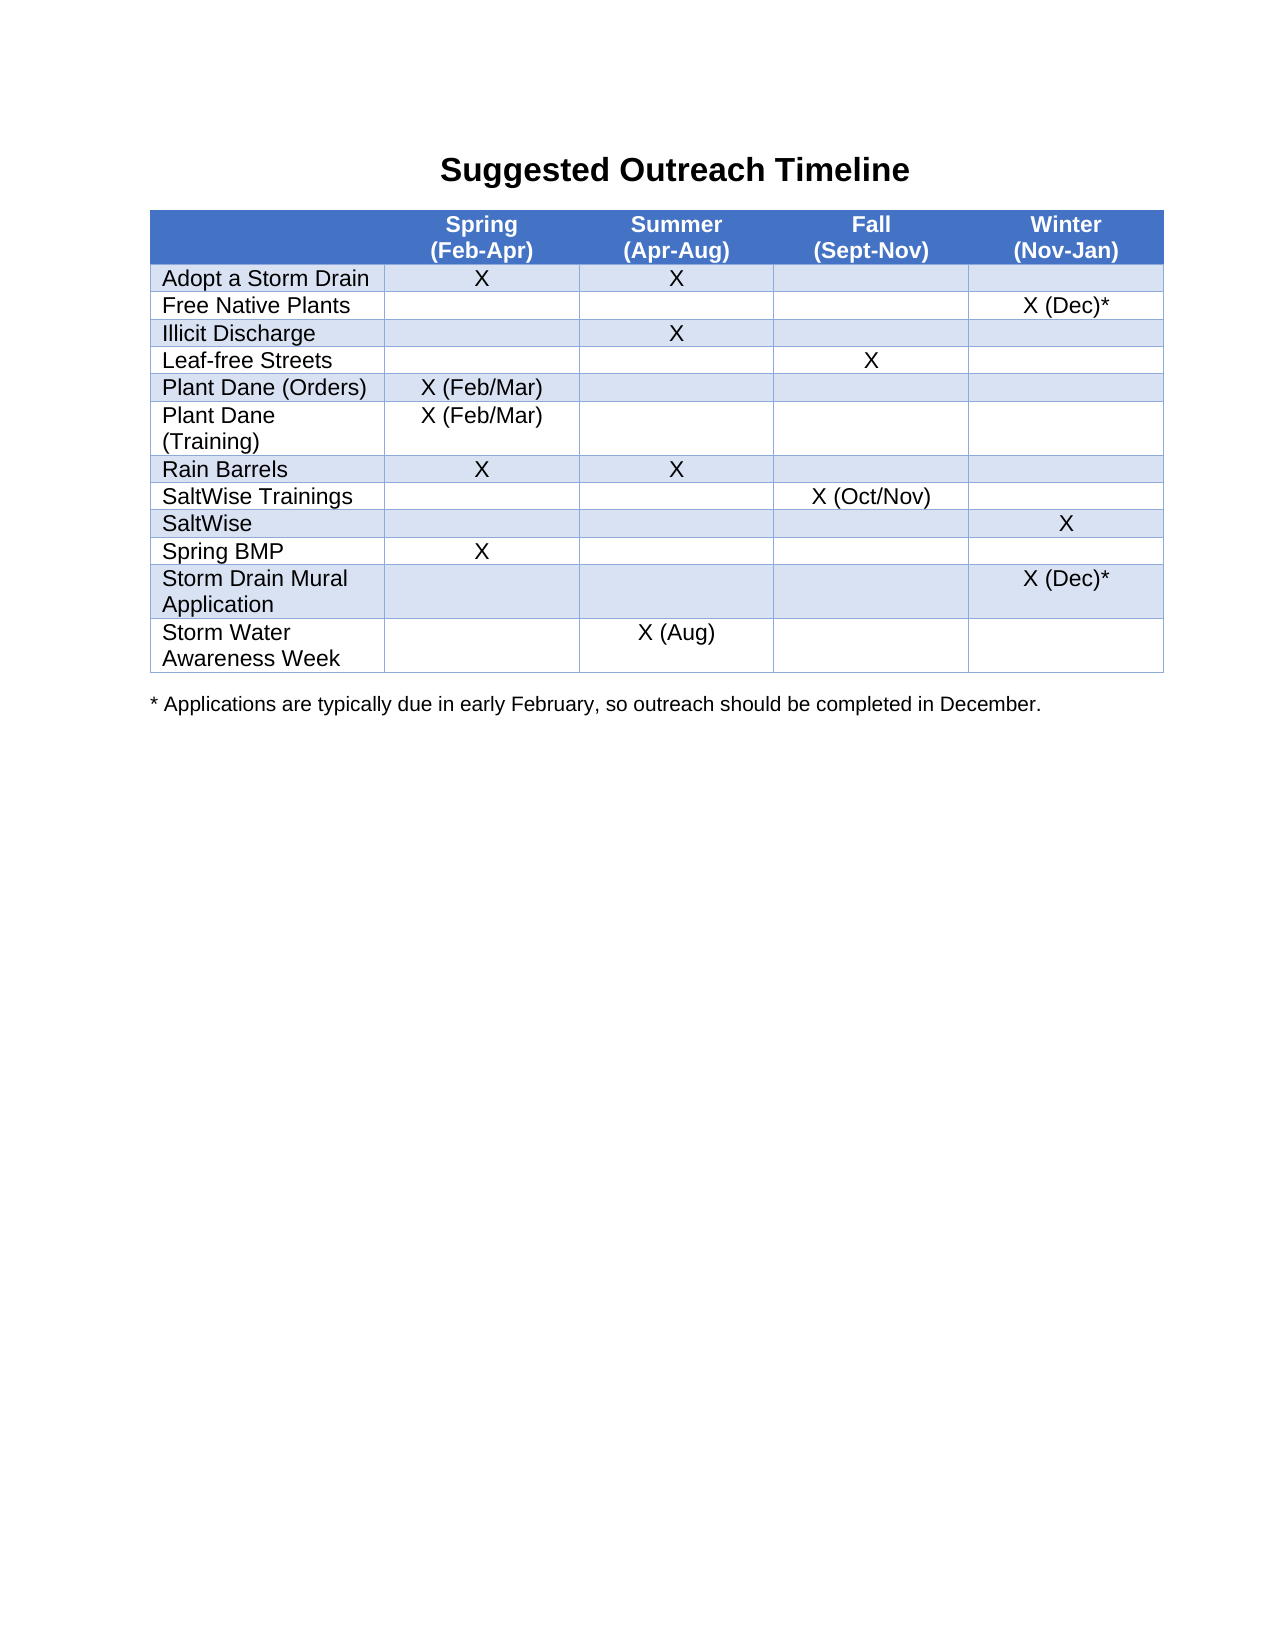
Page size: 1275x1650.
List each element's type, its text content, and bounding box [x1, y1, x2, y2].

table_cell X (Oct/Nov) [774, 483, 968, 509]
table_cell [580, 347, 773, 373]
table_cell [774, 510, 968, 537]
table_cell [385, 292, 579, 318]
table_cell [774, 538, 968, 564]
table_cell [774, 619, 968, 672]
table_cell X [580, 265, 773, 291]
table_cell [580, 510, 773, 537]
table_cell [580, 565, 773, 618]
table_cell [774, 402, 968, 454]
table_cell [969, 347, 1163, 373]
table_cell [774, 265, 968, 291]
table_cell X (Feb/Mar) [385, 402, 579, 454]
table_cell [969, 320, 1163, 346]
table_header Spring (Feb-Apr) [385, 211, 579, 264]
table_cell [580, 483, 773, 509]
table_cell X (Dec)* [969, 292, 1163, 318]
table_cell Rain Barrels [151, 456, 384, 482]
table_cell Illicit Discharge [151, 320, 384, 346]
table_cell X (Feb/Mar) [385, 374, 579, 401]
table_cell Leaf-free Streets [151, 347, 384, 373]
table_cell Storm Water Awareness Week [151, 619, 384, 672]
table_cell X [969, 510, 1163, 537]
table_cell [969, 265, 1163, 291]
table_cell Spring BMP [151, 538, 384, 564]
table_header Summer (Apr-Aug) [580, 211, 773, 264]
table_cell Plant Dane (Training) [151, 402, 384, 454]
text * Applications are typically due in early February, so outreach should be completed in December. [150, 692, 1125, 716]
table_cell [969, 538, 1163, 564]
table_cell [580, 374, 773, 401]
table_cell [580, 292, 773, 318]
table_cell [774, 292, 968, 318]
table_cell SaltWise Trainings [151, 483, 384, 509]
table_cell X [385, 538, 579, 564]
table_cell Adopt a Storm Drain [151, 265, 384, 291]
table_cell SaltWise [151, 510, 384, 537]
table_cell [580, 538, 773, 564]
table_cell [969, 374, 1163, 401]
table_header [151, 211, 384, 264]
table_header Winter (Nov-Jan) [969, 211, 1163, 264]
text Suggested Outreach Timeline [225, 150, 1125, 188]
table_cell [774, 374, 968, 401]
table_cell [385, 510, 579, 537]
table_cell Free Native Plants [151, 292, 384, 318]
table_cell [969, 456, 1163, 482]
table_cell X (Aug) [580, 619, 773, 672]
table_cell X [385, 265, 579, 291]
table_cell [385, 565, 579, 618]
table_cell X [385, 456, 579, 482]
table_cell [969, 402, 1163, 454]
table_cell [385, 347, 579, 373]
table_cell [385, 619, 579, 672]
table_cell [580, 402, 773, 454]
table_cell [774, 565, 968, 618]
table_cell [385, 483, 579, 509]
table_cell Plant Dane (Orders) [151, 374, 384, 401]
table_header Fall (Sept-Nov) [774, 211, 968, 264]
table_cell X [580, 320, 773, 346]
table_cell [385, 320, 579, 346]
table_cell Storm Drain Mural Application [151, 565, 384, 618]
table_cell [774, 320, 968, 346]
table_cell [774, 456, 968, 482]
table_cell X [774, 347, 968, 373]
table_cell [969, 619, 1163, 672]
table_cell X [580, 456, 773, 482]
table_cell [969, 483, 1163, 509]
table_cell X (Dec)* [969, 565, 1163, 618]
